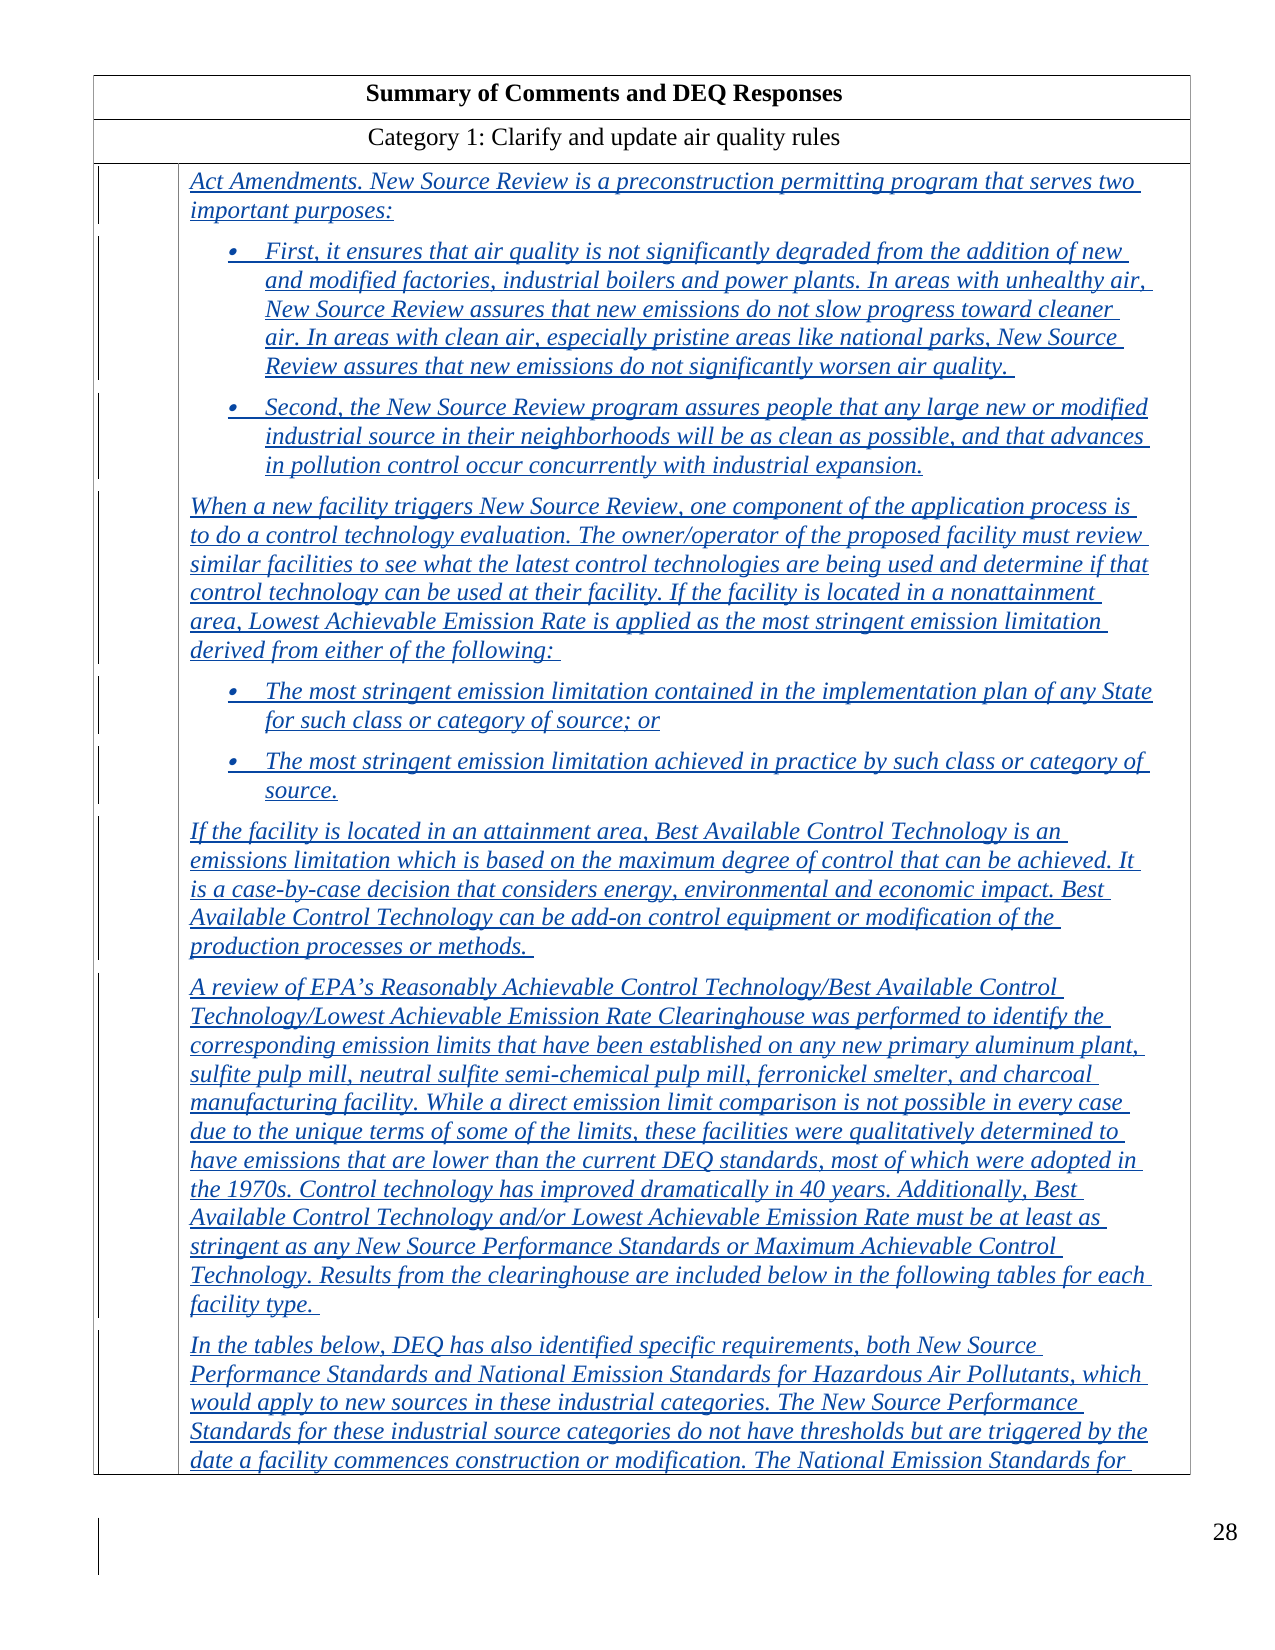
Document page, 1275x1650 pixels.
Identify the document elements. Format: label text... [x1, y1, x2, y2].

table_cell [179, 164, 1190, 1474]
table_header Summary of Comments and DEQ Responses [94, 76, 1190, 119]
table_cell Category 1: Clarify and update air quality rules [94, 120, 1190, 163]
table_cell 1.36 [94, 164, 178, 1474]
